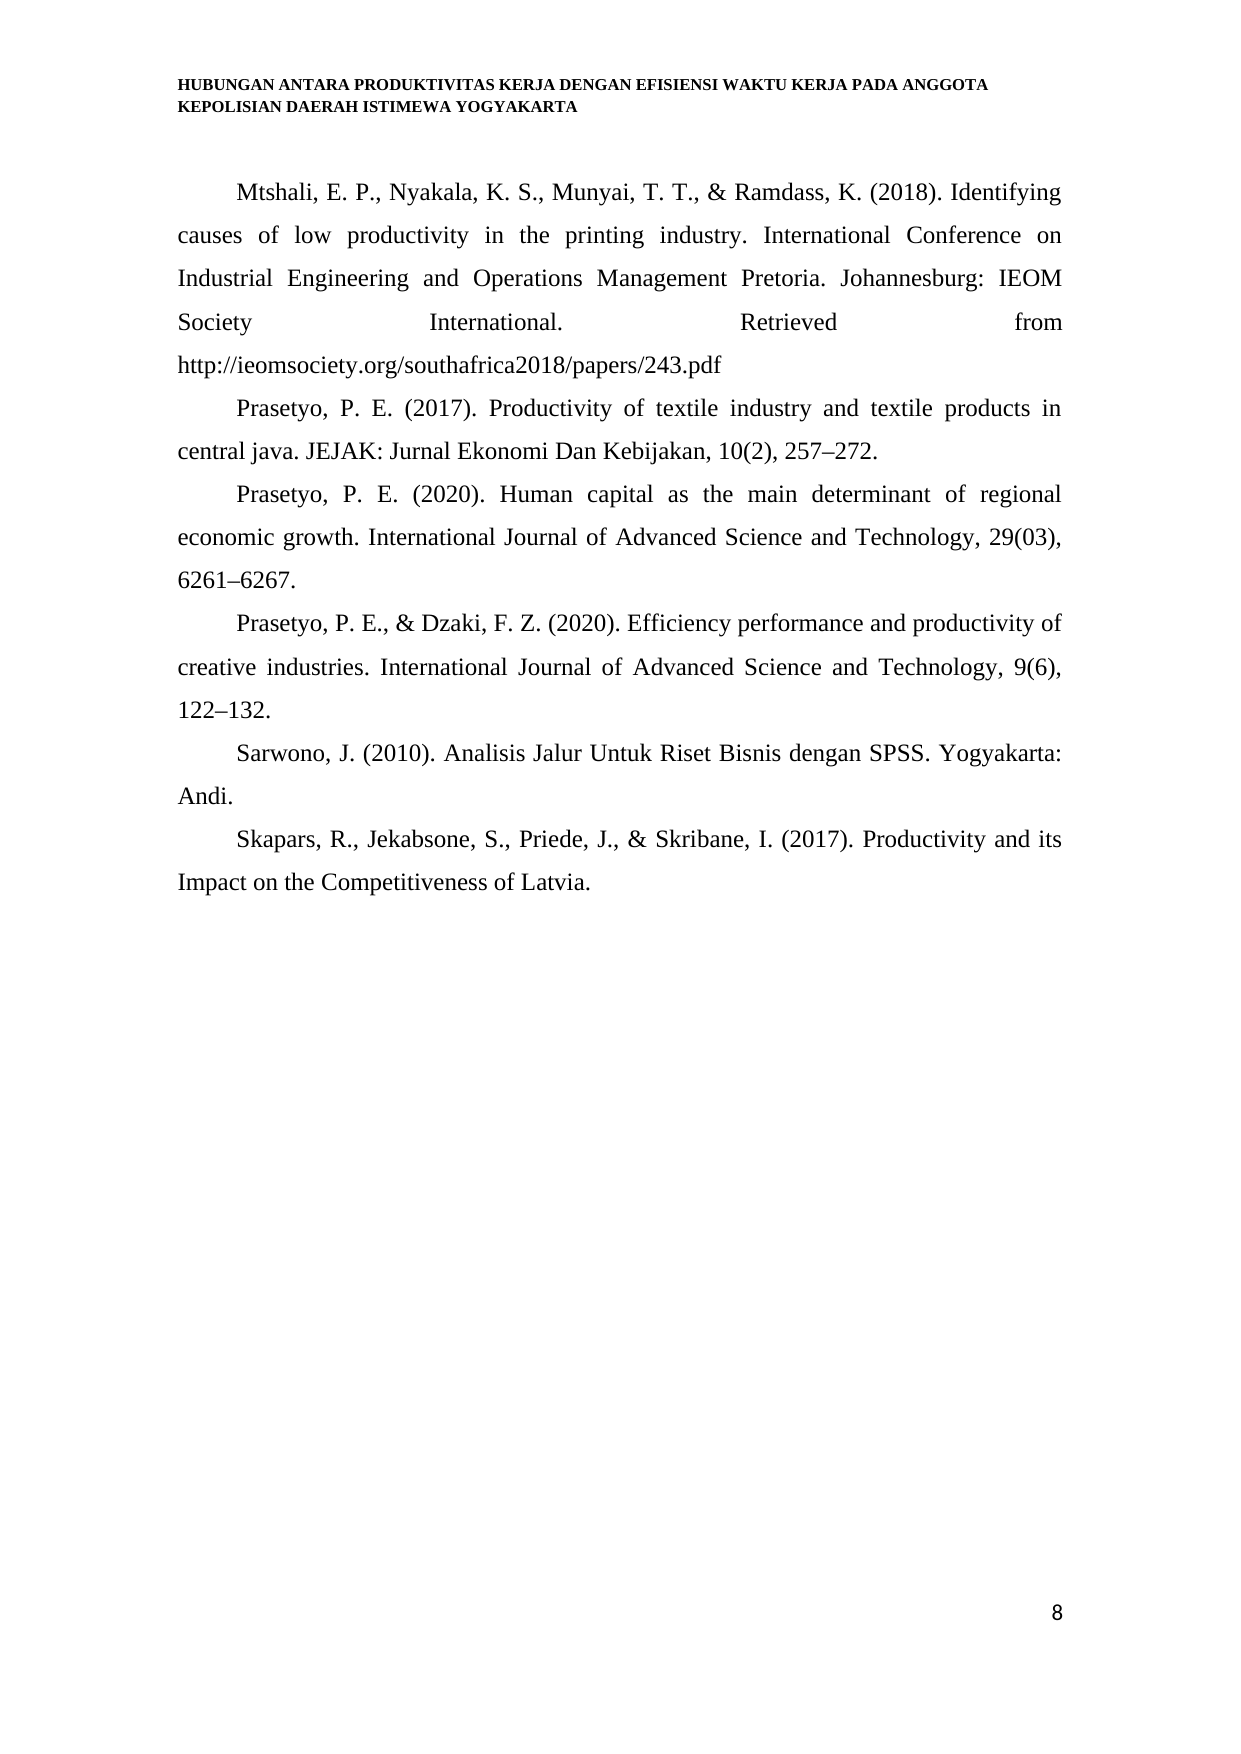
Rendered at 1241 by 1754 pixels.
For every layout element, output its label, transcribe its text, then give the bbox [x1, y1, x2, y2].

text Mtshali, E. P., Nyakala, K. S., Munyai, T. T., & Ramdass, K. (2018). Identifying causes of low productivity in the printing industry. International Conference on Industrial Engineering and Operations Management Pretoria. Johannesburg: IEOM Society International. Retrieved from http://ieomsociety.org/southafrica2018/papers/243.pdf [177, 177, 1063, 378]
text Skapars, R., Jekabsone, S., Priede, J., & Skribane, I. (2017). Productivity and its Impact on the Competitiveness of Latvia. [177, 824, 1063, 896]
text Prasetyo, P. E. (2017). Productivity of textile industry and textile products in central java. JEJAK: Jurnal Ekonomi Dan Kebijakan, 10(2), 257–272. [177, 393, 1063, 465]
text Prasetyo, P. E., & Dzaki, F. Z. (2020). Efficiency performance and productivity of creative industries. International Journal of Advanced Science and Technology, 9(6), 122–132. [177, 608, 1063, 723]
text Prasetyo, P. E. (2020). Human capital as the main determinant of regional economic growth. International Journal of Advanced Science and Technology, 29(03), 6261–6267. [177, 479, 1063, 594]
text Sarwono, J. (2010). Analisis Jalur Untuk Riset Bisnis dengan SPSS. Yogyakarta: Andi. [177, 738, 1063, 810]
